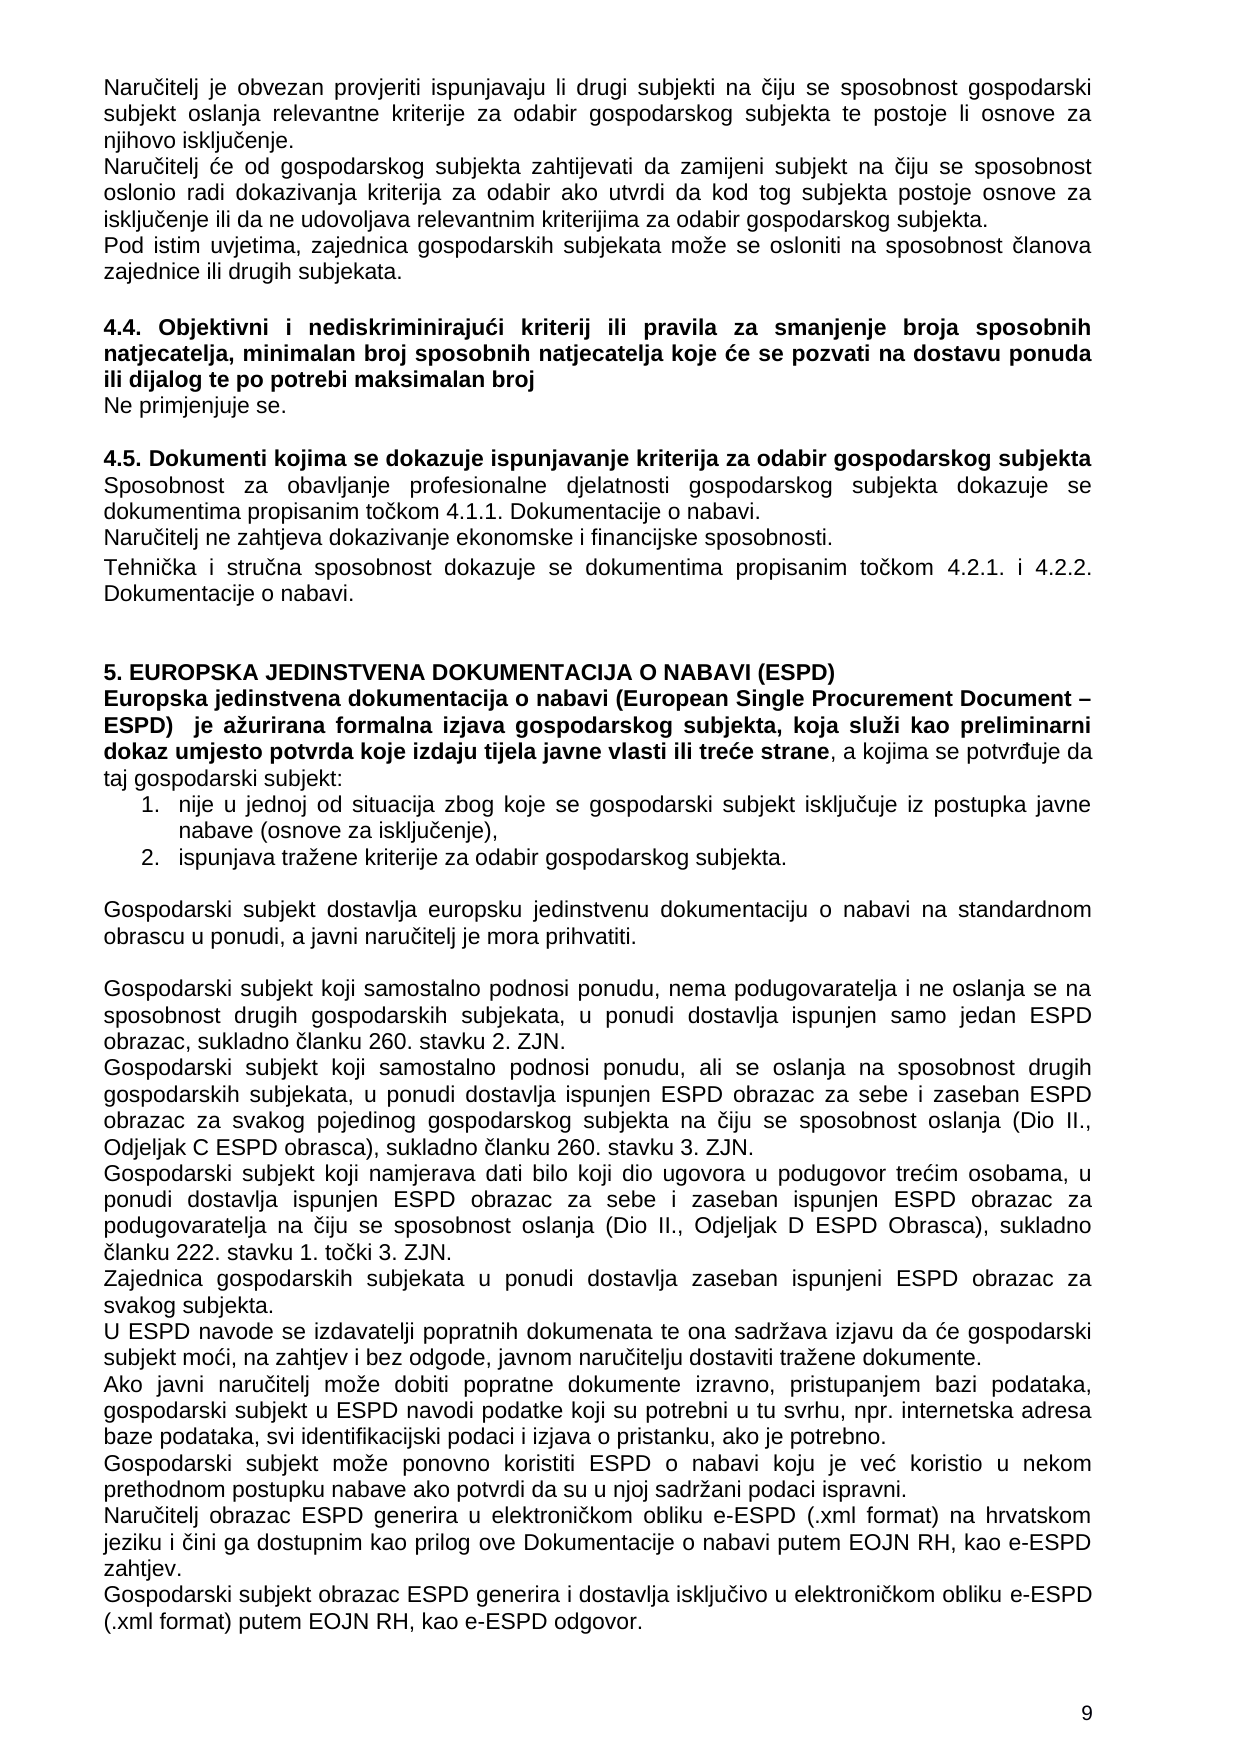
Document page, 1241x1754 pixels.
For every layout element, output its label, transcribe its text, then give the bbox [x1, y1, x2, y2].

text Europska jedinstvena dokumentacija o nabavi (European Single Procurement Document – ESPD) je ažurirana formalna izjava gospodarskog subjekta, koja služi kao preliminarni dokaz umjesto potvrda koje izdaju tijela javne vlasti ili treće strane, a kojima se potvrđuje da taj gospodarski subjekt: [103, 685, 1092, 791]
text Ako javni naručitelj može dobiti popratne dokumente izravno, pristupanjem bazi podataka, gospodarski subjekt u ESPD navodi podatke koji su potrebni u tu svrhu, npr. internetska adresa baze podataka, svi identifikacijski podaci i izjava o pristanku, ako je potrebno. [103, 1371, 1092, 1450]
text U ESPD navode se izdavatelji popratnih dokumenata te ona sadržava izjavu da će gospodarski subjekt moći, na zahtjev i bez odgode, javnom naručitelju dostaviti tražene dokumente. [103, 1318, 1092, 1371]
text Zajednica gospodarskih subjekata u ponudi dostavlja zaseban ispunjeni ESPD obrazac za svakog subjekta. [103, 1265, 1092, 1318]
list ispunjava tražene kriterije za odabir gospodarskog subjekta. [141, 843, 1092, 870]
text Ne primjenjuje se. [103, 392, 1092, 419]
text Gospodarski subjekt koji samostalno podnosi ponudu, ali se oslanja na sposobnost drugih gospodarskih subjekata, u ponudi dostavlja ispunjen ESPD obrazac za sebe i zaseban ESPD obrazac za svakog pojedinog gospodarskog subjekta na čiju se sposobnost oslanja (Dio II., Odjeljak C ESPD obrasca), sukladno članku 260. stavku 3. ZJN. [103, 1054, 1092, 1160]
text Gospodarski subjekt obrazac ESPD generira i dostavlja isključivo u elektroničkom obliku e-ESPD (.xml format) putem EOJN RH, kao e-ESPD odgovor. [103, 1581, 1092, 1634]
text Naručitelj obrazac ESPD generira u elektroničkom obliku e-ESPD (.xml format) na hrvatskom jeziku i čini ga dostupnim kao prilog ove Dokumentacije o nabavi putem EOJN RH, kao e-ESPD zahtjev. [103, 1502, 1092, 1581]
text Gospodarski subjekt dostavlja europsku jedinstvenu dokumentaciju o nabavi na standardnom obrascu u ponudi, a javni naručitelj je mora prihvatiti. [103, 896, 1092, 949]
text Naručitelj će od gospodarskog subjekta zahtijevati da zamijeni subjekt na čiju se sposobnost oslonio radi dokazivanja kriterija za odabir ako utvrdi da kod tog subjekta postoje osnove za isključenje ili da ne udovoljava relevantnim kriterijima za odabir gospodarskog subjekta. [103, 153, 1092, 232]
text Gospodarski subjekt koji samostalno podnosi ponudu, nema podugovaratelja i ne oslanja se na sposobnost drugih gospodarskih subjekata, u ponudi dostavlja ispunjen samo jedan ESPD obrazac, sukladno članku 260. stavku 2. ZJN. [103, 975, 1092, 1054]
text Gospodarski subjekt može ponovno koristiti ESPD o nabavi koju je već koristio u nekom prethodnom postupku nabave ako potvrdi da su u njoj sadržani podaci ispravni. [103, 1450, 1092, 1502]
text Naručitelj ne zahtjeva dokazivanje ekonomske i financijske sposobnosti. [103, 524, 1092, 551]
text Tehnička i stručna sposobnost dokazuje se dokumentima propisanim točkom 4.2.1. i 4.2.2. Dokumentacije o nabavi. [103, 554, 1092, 606]
text Gospodarski subjekt koji namjerava dati bilo koji dio ugovora u podugovor trećim osobama, u ponudi dostavlja ispunjen ESPD obrazac za sebe i zaseban ispunjen ESPD obrazac za podugovaratelja na čiju se sposobnost oslanja (Dio II., Odjeljak D ESPD Obrasca), sukladno članku 222. stavku 1. točki 3. ZJN. [103, 1160, 1092, 1265]
text Naručitelj je obvezan provjeriti ispunjavaju li drugi subjekti na čiju se sposobnost gospodarski subjekt oslanja relevantne kriterije za odabir gospodarskog subjekta te postoje li osnove za njihovo isključenje. [103, 74, 1092, 153]
text 5. EUROPSKA JEDINSTVENA DOKUMENTACIJA O NABAVI (ESPD) [103, 659, 1092, 685]
text 4.5. Dokumenti kojima se dokazuje ispunjavanje kriterija za odabir gospodarskog subjekta Sposobnost za obavljanje profesionalne djelatnosti gospodarskog subjekta dokazuje se dokumentima propisanim točkom 4.1.1. Dokumentacije o nabavi. [103, 445, 1092, 524]
text 4.4. Objektivni i nediskriminirajući kriterij ili pravila za smanjenje broja sposobnih natjecatelja, minimalan broj sposobnih natjecatelja koje će se pozvati na dostavu ponuda ili dijalog te po potrebi maksimalan broj [103, 313, 1092, 392]
list nije u jednoj od situacija zbog koje se gospodarski subjekt isključuje iz postupka javne nabave (osnove za isključenje), [141, 791, 1092, 843]
text Pod istim uvjetima, zajednica gospodarskih subjekata može se osloniti na sposobnost članova zajednice ili drugih subjekata. [103, 232, 1092, 285]
